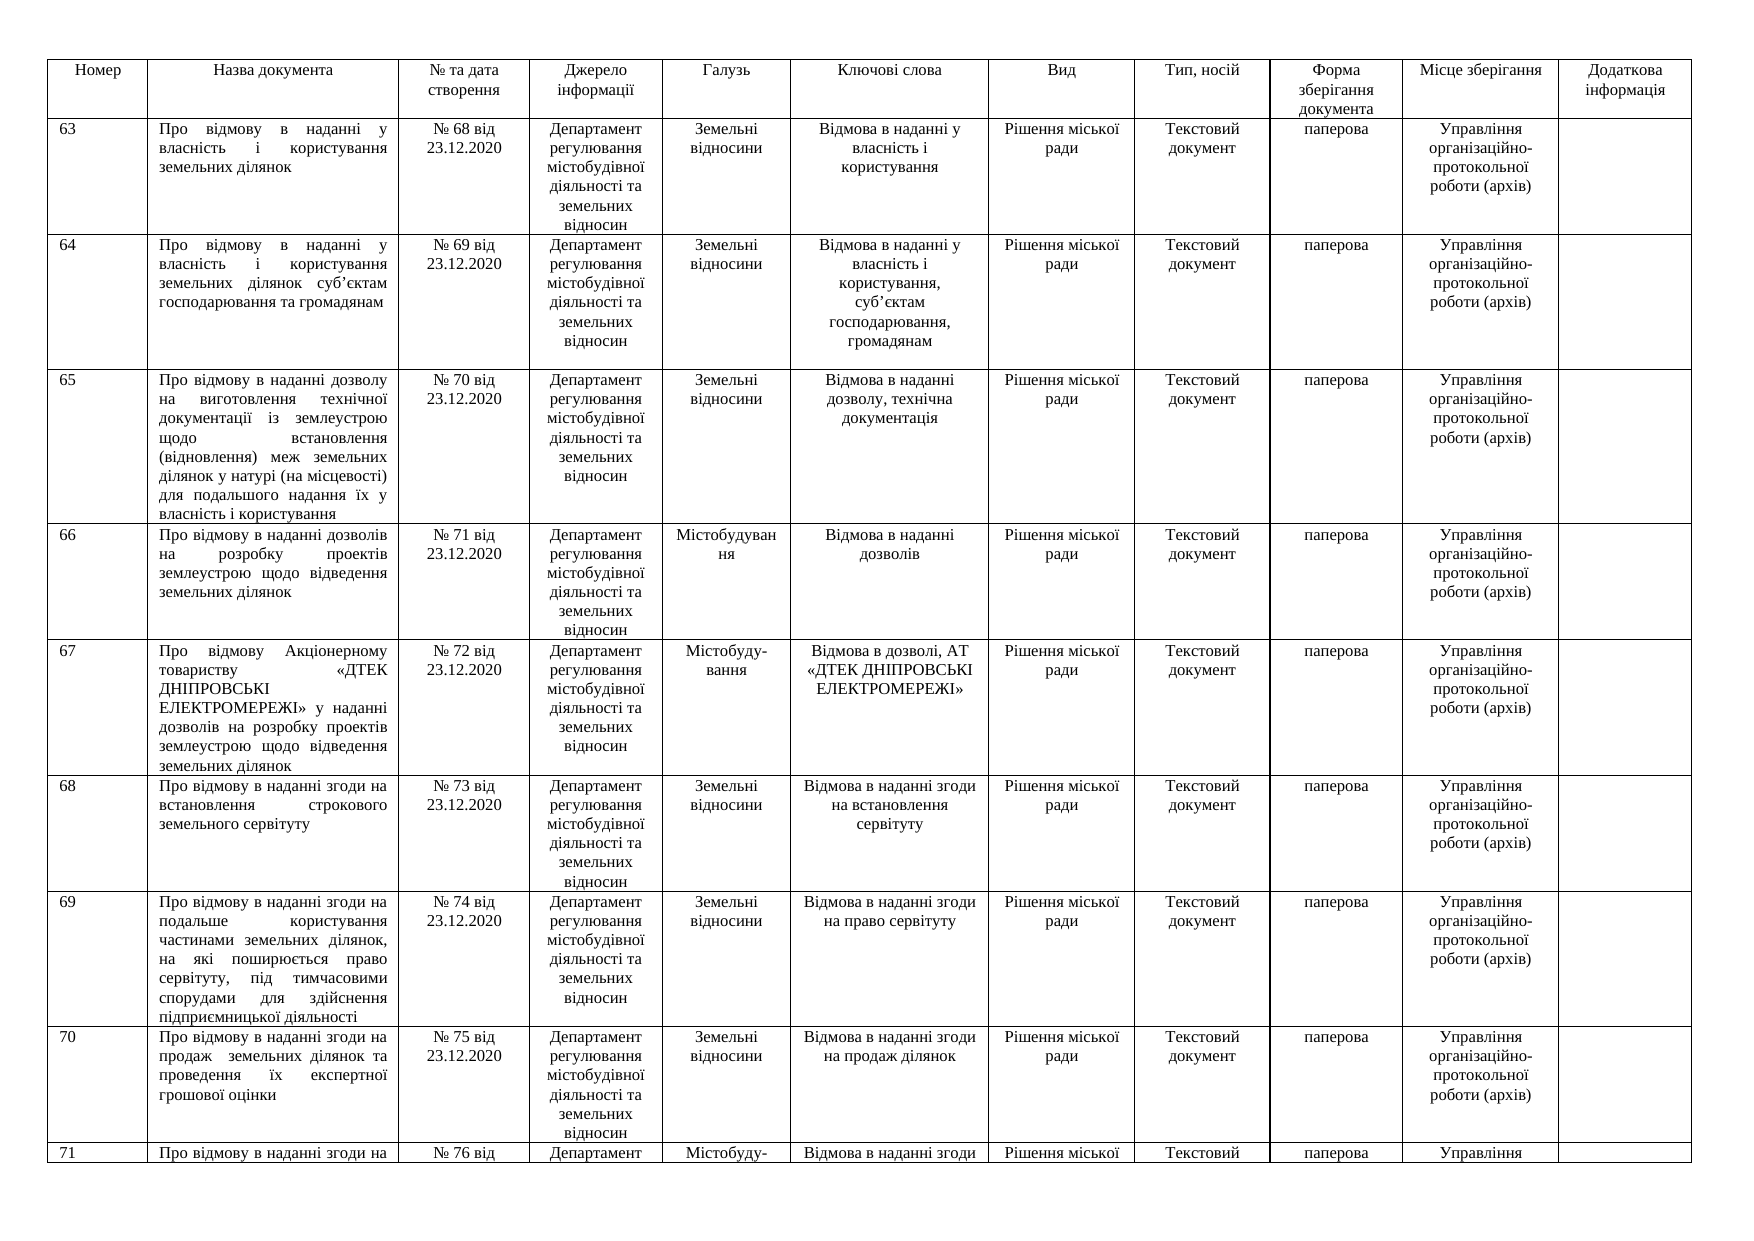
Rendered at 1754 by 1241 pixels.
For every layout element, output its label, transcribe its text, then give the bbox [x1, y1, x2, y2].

table_cell № 70 від 23.12.2020 [399, 370, 529, 523]
table_cell Департамент регулювання містобудівної діяльності та земельних відносин [530, 640, 662, 774]
table_cell № 68 від 23.12.2020 [399, 119, 529, 234]
table_cell Департамент регулювання містобудівної діяльності та земельних відносин [530, 892, 662, 1026]
table_cell паперова [1271, 235, 1402, 369]
table_cell Текстовий документ [1135, 524, 1269, 639]
table_header Ключові слова [791, 60, 988, 118]
table_cell 70 [48, 1027, 147, 1142]
table_cell Департамент регулювання містобудівної діяльності та земельних відносин [530, 370, 662, 523]
table_cell Текстовий документ [1135, 892, 1269, 1026]
table_cell Про відмову Акціонерному товариству «ДТЕК ДНІПРОВСЬКІ ЕЛЕКТРОМЕРЕЖІ» у наданні дозволів на розробку проектів землеустрою щодо відведення земельних ділянок [148, 640, 398, 774]
table_cell паперова [1271, 776, 1402, 891]
table_header Тип, носій [1135, 60, 1269, 118]
table_cell Рішення міської ради [989, 892, 1134, 1026]
table_cell 63 [48, 119, 147, 234]
table_cell Текстовий документ [1135, 640, 1269, 774]
table_cell паперова [1271, 370, 1402, 523]
table_header Вид [989, 60, 1134, 118]
table_cell [1559, 640, 1691, 774]
table_cell Земельні відносини [663, 1027, 790, 1142]
table_cell № 76 від 23.12.2020 [399, 1143, 529, 1162]
table_cell Про відмову в наданні у власність і користування земельних ділянок [148, 119, 398, 234]
table_header Форма зберігання документа [1271, 60, 1402, 118]
table_cell [1559, 119, 1691, 234]
table_cell Про відмову в наданні згоди на продаж земельних ділянок та проведення їх експертної грошової оцінки [148, 1027, 398, 1142]
table_cell Рішення міської ради [989, 119, 1134, 234]
table_cell Земельні відносини [663, 370, 790, 523]
table_cell Управління організаційно-протокольної роботи (архів) [1403, 640, 1558, 774]
table_cell Департамент регулювання містобудівної діяльності та земельних відносин [530, 524, 662, 639]
table_cell Департамент регулювання містобудівної діяльності та земельних відносин [530, 1027, 662, 1142]
table_cell Текстовий документ [1135, 370, 1269, 523]
table_cell Про відмову в наданні згоди на подальше користування частинами земельних ділянок, на які поширюється право сервітуту, під тимчасовими спорудами для здійснення підприємницької діяльності [148, 892, 398, 1026]
table_cell Департамент регулювання містобудівної діяльності та земельних відносин [530, 119, 662, 234]
table_cell Рішення міської ради [989, 1027, 1134, 1142]
table_cell [1559, 370, 1691, 523]
table_cell Управління організаційно-протокольної роботи (архів) [1403, 1027, 1558, 1142]
table_cell № 71 від 23.12.2020 [399, 524, 529, 639]
table_cell Про відмову в наданні дозволів на розробку проектів землеустрою щодо відведення земельних ділянок [148, 524, 398, 639]
table_cell Відмова в наданні дозволу, технічна документація [791, 370, 988, 523]
table_cell Земельні відносини [663, 892, 790, 1026]
table_cell 64 [48, 235, 147, 369]
table_cell Управління організаційно-протокольної роботи (архів) [1403, 235, 1558, 369]
table_cell Управління організаційно-протокольної роботи (архів) [1403, 776, 1558, 891]
table_cell Містобуду-вання [663, 1143, 790, 1162]
table_cell Містобудування [663, 524, 790, 639]
table_cell Рішення міської ради [989, 640, 1134, 774]
table_cell [1559, 235, 1691, 369]
table_cell паперова [1271, 892, 1402, 1026]
table_cell паперова [1271, 1143, 1402, 1162]
table_cell № 75 від 23.12.2020 [399, 1027, 529, 1142]
table_header Назва документа [148, 60, 398, 118]
table_cell 68 [48, 776, 147, 891]
table_cell Відмова в наданні у власність і користування [791, 119, 988, 234]
table_cell [1559, 776, 1691, 891]
table_cell 69 [48, 892, 147, 1026]
table_header Місце зберігання [1403, 60, 1558, 118]
table_cell Рішення міської ради [989, 524, 1134, 639]
table_cell паперова [1271, 640, 1402, 774]
table_cell Земельні відносини [663, 235, 790, 369]
table_cell 66 [48, 524, 147, 639]
table_cell № 72 від 23.12.2020 [399, 640, 529, 774]
table_cell Відмова в наданні згоди на розробку детальних планів [791, 1143, 988, 1162]
table_cell Рішення міської ради [989, 235, 1134, 369]
table_cell Відмова в наданні у власність і користування, суб’єктам господарювання, громадянам [791, 235, 988, 369]
table_cell Рішення міської ради [989, 370, 1134, 523]
table_header Номер [48, 60, 147, 118]
table_cell Текстовий документ [1135, 235, 1269, 369]
table_cell паперова [1271, 524, 1402, 639]
table_cell Відмова в наданні згоди на встановлення сервітуту [791, 776, 988, 891]
table_cell 65 [48, 370, 147, 523]
table_cell 67 [48, 640, 147, 774]
table_cell паперова [1271, 119, 1402, 234]
table_cell Рішення міської ради [989, 776, 1134, 891]
table_header Джерело інформації [530, 60, 662, 118]
table_cell Управління організаційно-протокольної роботи (архів) [1403, 119, 1558, 234]
table_cell Відмова в наданні згоди на право сервітуту [791, 892, 988, 1026]
table_cell Про відмову в наданні у власність і користування земельних ділянок суб’єктам господарювання та громадянам [148, 235, 398, 369]
table_cell [1559, 1027, 1691, 1142]
table_cell Про відмову в наданні згоди на встановлення строкового земельного сервітуту [148, 776, 398, 891]
table_header № та дата створення [399, 60, 529, 118]
table_cell [1559, 524, 1691, 639]
table_cell Земельні відносини [663, 776, 790, 891]
table_cell Містобуду-вання [663, 640, 790, 774]
table_cell Управління організаційно-протокольної роботи (архів) [1403, 524, 1558, 639]
table_cell № 69 від 23.12.2020 [399, 235, 529, 369]
table_cell Земельні відносини [663, 119, 790, 234]
table_cell Про відмову в наданні дозволу на виготовлення технічної документації із землеустрою щодо встановлення (відновлення) меж земельних ділянок у натурі (на місцевості) для подальшого надання їх у власність і користування [148, 370, 398, 523]
table_cell [1559, 892, 1691, 1026]
table_cell Рішення міської ради [989, 1143, 1134, 1162]
table_header Галузь [663, 60, 790, 118]
table_cell Текстовий документ [1135, 1143, 1269, 1162]
table_header Додаткова інформація [1559, 60, 1691, 118]
table_cell Відмова в дозволі, АТ «ДТЕК ДНІПРОВСЬКІ ЕЛЕКТРОМЕРЕЖІ» [791, 640, 988, 774]
table_cell № 73 від 23.12.2020 [399, 776, 529, 891]
table_cell Департамент регулювання містобудівної діяльності та земельних відносин [530, 776, 662, 891]
table_cell Текстовий документ [1135, 119, 1269, 234]
table_cell паперова [1271, 1027, 1402, 1142]
table_cell Текстовий документ [1135, 1027, 1269, 1142]
table_cell Текстовий документ [1135, 776, 1269, 891]
table_cell 71 [48, 1143, 147, 1162]
table_cell Відмова в наданні згоди на продаж ділянок [791, 1027, 988, 1142]
table_cell [1559, 1143, 1691, 1162]
table_cell Департамент регулювання містобудівної діяльності та земельних відносин [530, 235, 662, 369]
table_cell Управління організаційно-протокольної роботи (архів) [1403, 370, 1558, 523]
table_cell Відмова в наданні дозволів [791, 524, 988, 639]
table_cell Управління організаційно-протокольної роботи (архів) [1403, 892, 1558, 1026]
table_cell № 74 від 23.12.2020 [399, 892, 529, 1026]
